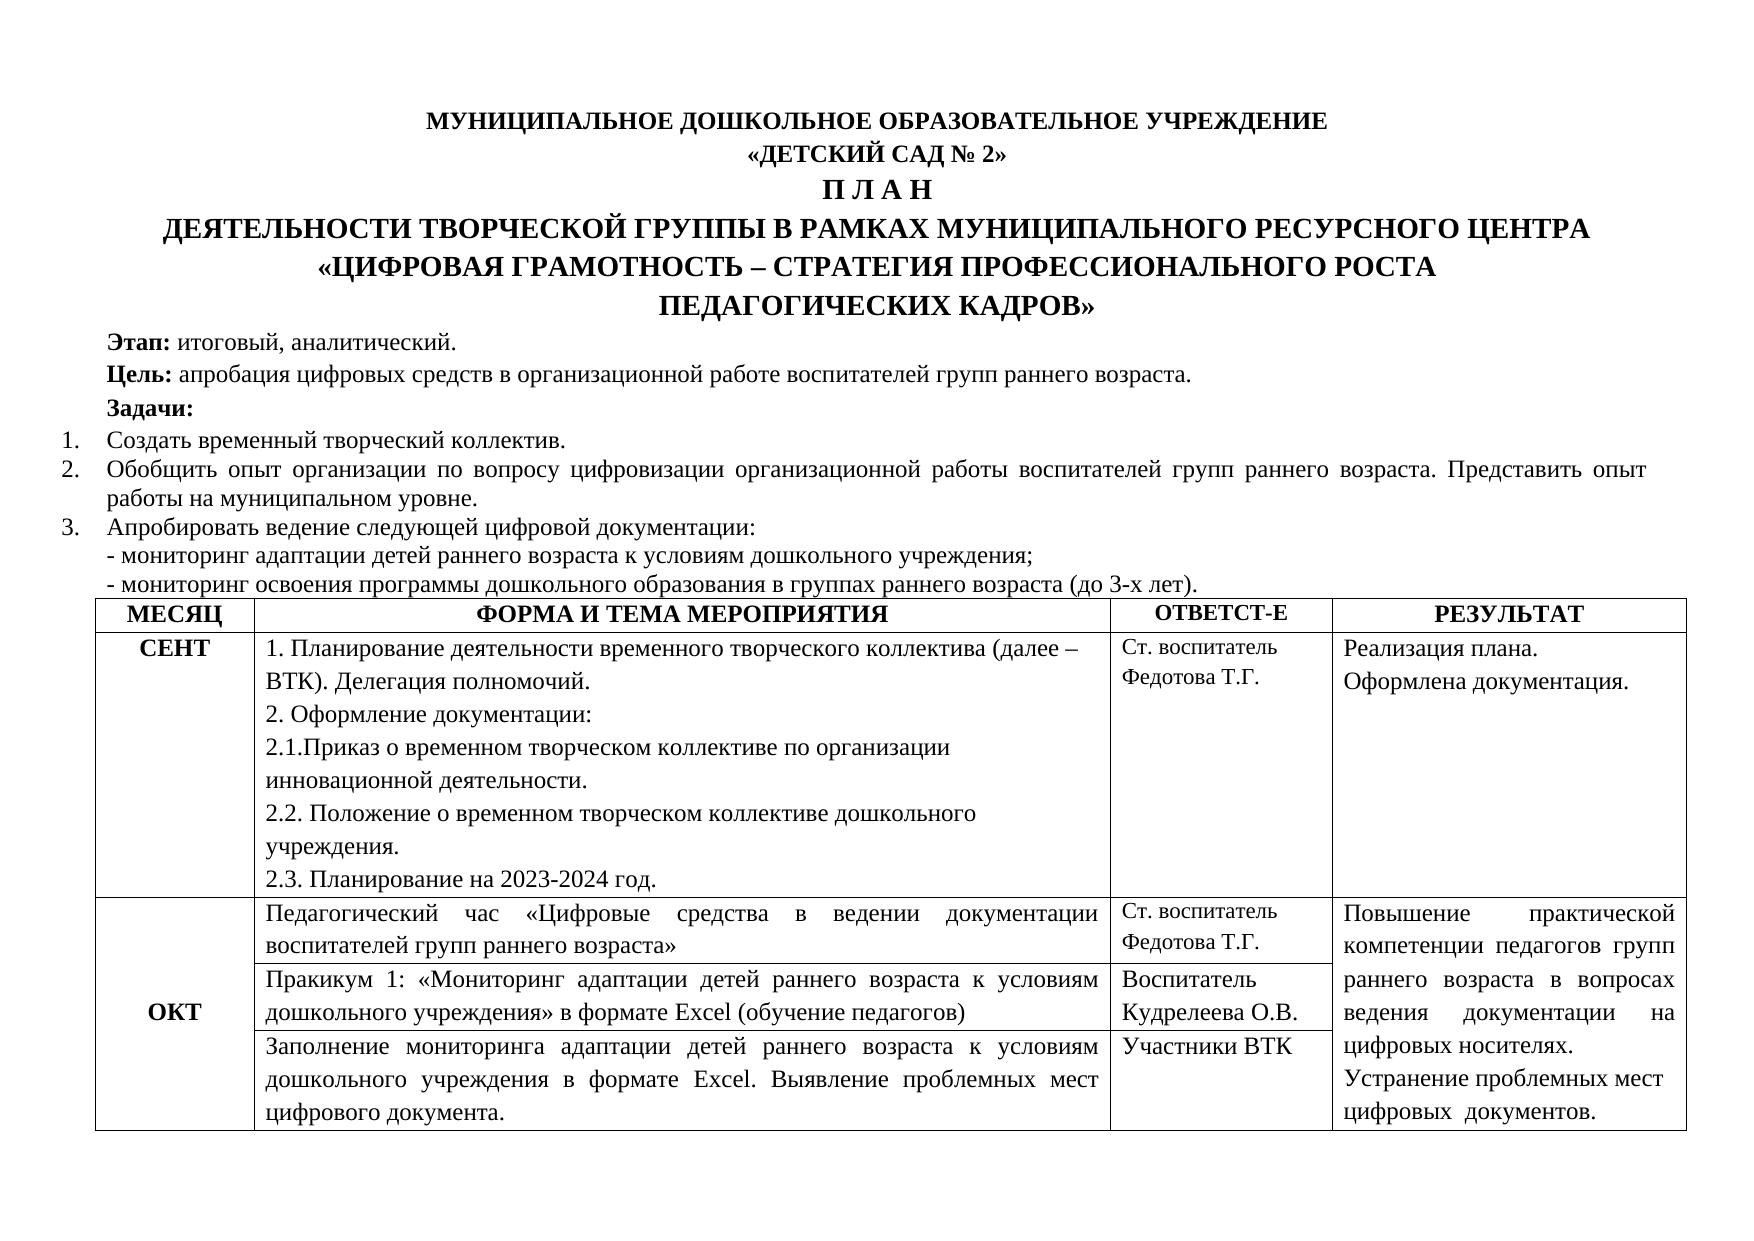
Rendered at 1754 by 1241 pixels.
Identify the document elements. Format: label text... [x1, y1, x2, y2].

table_cell Воспитатель Кудрелеева О.В. [1111, 964, 1332, 1030]
text Задачи: [106, 393, 1648, 421]
text - мониторинг адаптации детей раннего возраста к условиям дошкольного учреждения; [106, 541, 1648, 569]
list Апробировать ведение следующей цифровой документации: [61, 512, 1648, 541]
table_header ФОРМА И ТЕМА МЕРОПРИЯТИЯ [255, 599, 1110, 632]
text - мониторинг освоения программы дошкольного образования в группах раннего возраста (до 3-х лет). [106, 569, 1648, 598]
text Цель: апробация цифровых средств в организационной работе воспитателей групп раннего возраста. [106, 359, 1648, 388]
text Этап: итоговый, аналитический. [106, 327, 1648, 355]
table_cell 1. Планирование деятельности временного творческого коллектива (далее – ВТК). Делегация полномочий. 2. Оформление документации: 2.1.Приказ о временном творческом коллективе по организации инновационной деятельности. 2.2. Положение о временном творческом коллективе дошкольного учреждения. 2.3. Планирование на 2023-2024 год. [255, 633, 1110, 897]
text ДЕЯТЕЛЬНОСТИ ТВОРЧЕСКОЙ ГРУППЫ В РАМКАХ МУНИЦИПАЛЬНОГО РЕСУРСНОГО ЦЕНТРА [106, 211, 1648, 244]
table_header РЕЗУЛЬТАТ [1333, 599, 1686, 632]
table_header МЕСЯЦ [96, 599, 254, 632]
table_cell Ст. воспитатель Федотова Т.Г. [1111, 898, 1332, 963]
table_header ОТВЕТСТ-Е [1111, 599, 1332, 632]
list Обобщить опыт организации по вопросу цифровизации организационной работы воспитателей групп раннего возраста. Представить опыт работы на муниципальном уровне. [61, 454, 1648, 512]
table_cell Заполнение мониторинга адаптации детей раннего возраста к условиям дошкольного учреждения в формате Eхcel. Выявление проблемных мест цифрового документа. [255, 1031, 1110, 1129]
table_cell Участники ВТК [1111, 1031, 1332, 1129]
text П Л А Н [106, 172, 1648, 206]
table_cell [1333, 898, 1686, 1129]
text ПЕДАГОГИЧЕСКИХ КАДРОВ» [106, 288, 1648, 322]
table_cell Реализация плана. Оформлена документация. [1333, 633, 1686, 897]
table_cell Педагогический час «Цифровые средства в ведении документации воспитателей групп раннего возраста» [255, 898, 1110, 963]
table_cell СЕНТ [96, 633, 254, 897]
table_cell Ст. воспитатель Федотова Т.Г. [1111, 633, 1332, 897]
text МУНИЦИПАЛЬНОЕ ДОШКОЛЬНОЕ ОБРАЗОВАТЕЛЬНОЕ УЧРЕЖДЕНИЕ [106, 106, 1648, 135]
text «ДЕТСКИЙ САД № 2» [106, 139, 1648, 168]
list Создать временный творческий коллектив. [61, 426, 1648, 454]
text «ЦИФРОВАЯ ГРАМОТНОСТЬ – СТРАТЕГИЯ ПРОФЕССИОНАЛЬНОГО РОСТА [106, 249, 1648, 283]
table_cell Пракикум 1: «Мониторинг адаптации детей раннего возраста к условиям дошкольного учреждения» в формате Eхcel (обучение педагогов) [255, 964, 1110, 1030]
table_cell ОКТ [96, 898, 254, 1129]
